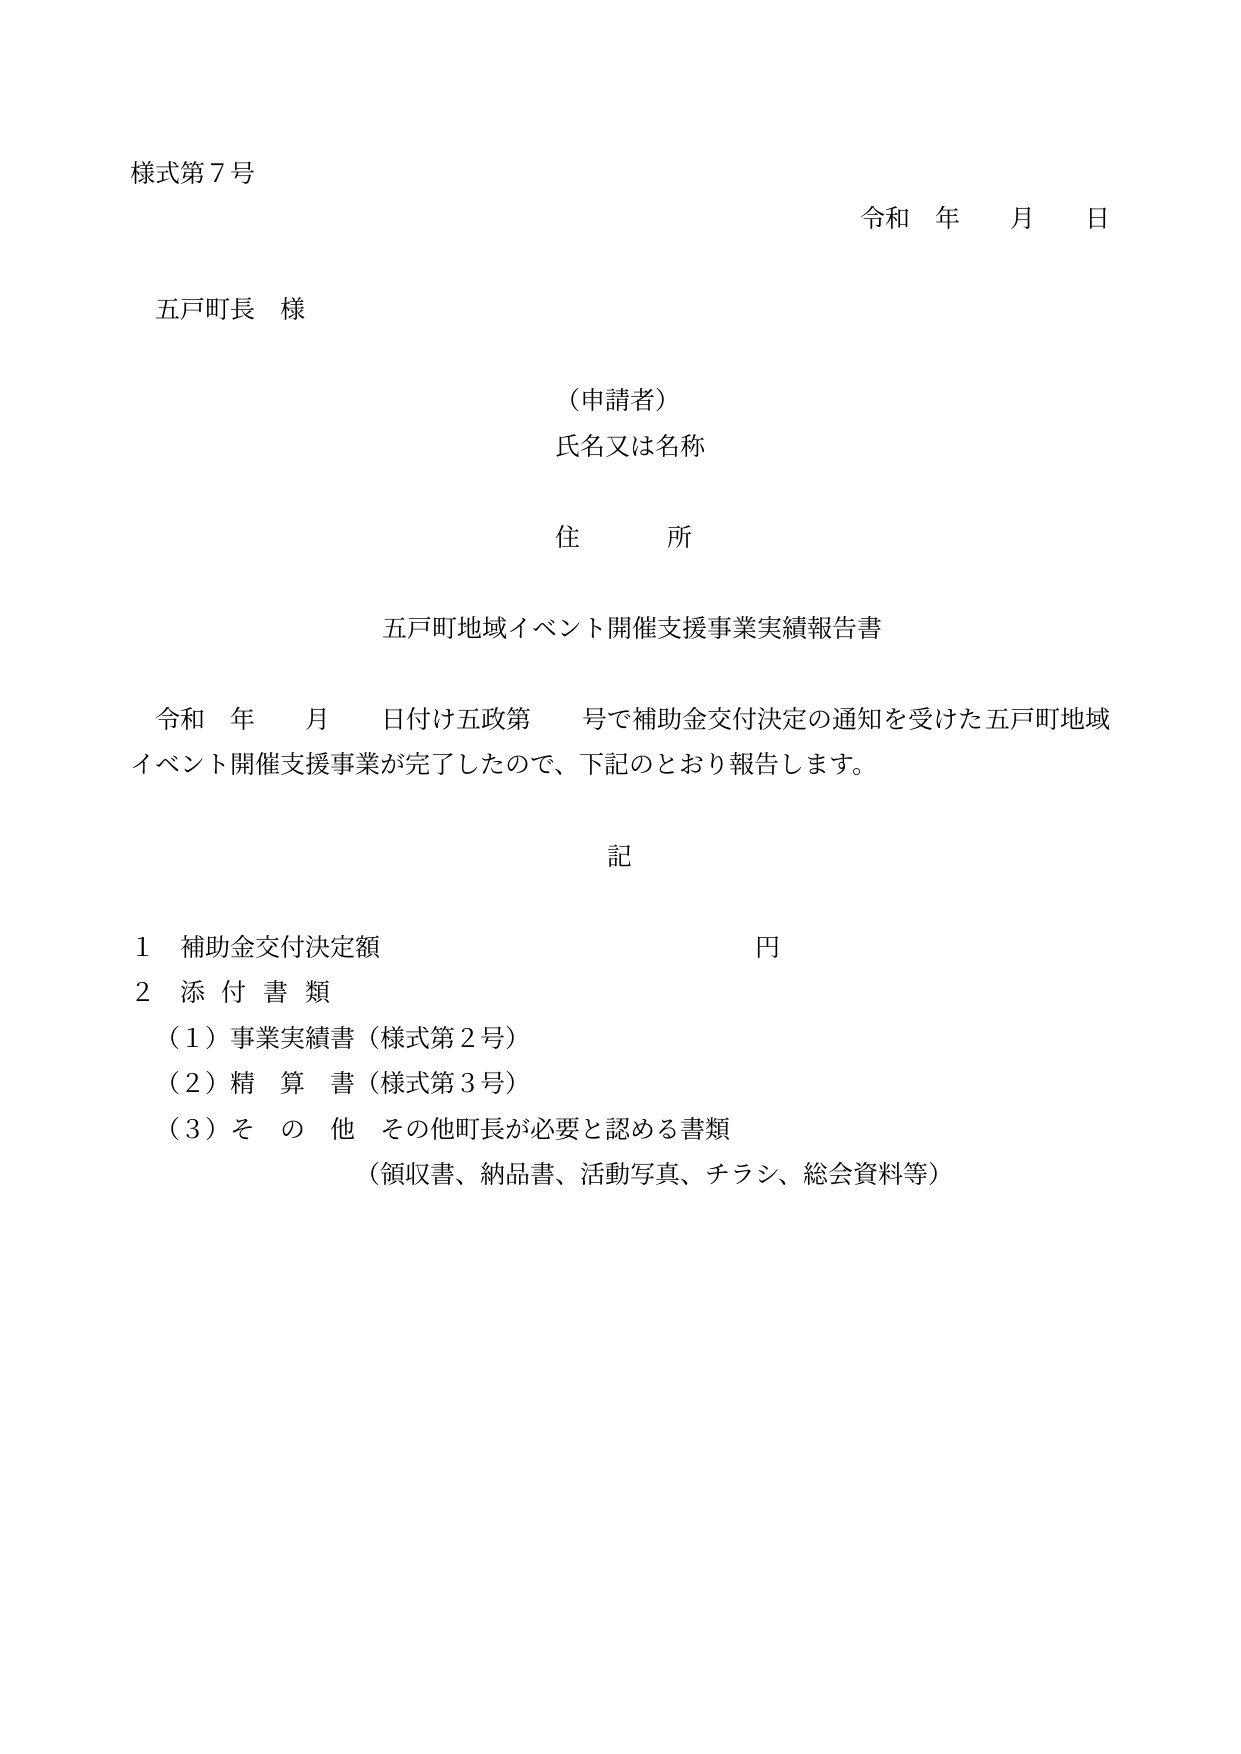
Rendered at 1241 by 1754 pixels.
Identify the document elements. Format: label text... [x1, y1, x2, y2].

text 記 [130, 831, 1110, 877]
text （２）精 算 書（様式第３号） [130, 1059, 1110, 1104]
text 氏名又は名称 [155, 422, 1110, 467]
text （１）事業実績書（様式第２号） [130, 1013, 1110, 1059]
text （領収書、納品書、活動写真、チラシ、総会資料等） [230, 1150, 1110, 1196]
text 様式第７号 [130, 149, 1110, 194]
text ２ 添付書類 [130, 968, 1110, 1013]
text 住 所 [155, 513, 1110, 558]
text １ 補助金交付決定額 円 [130, 922, 1110, 968]
text 令和 年 月 日 [155, 194, 1110, 240]
text 五戸町地域イベント開催支援事業実績報告書 [155, 604, 1110, 649]
text 五戸町長 様 [130, 285, 1110, 331]
text （３）そ の 他 その他町長が必要と認める書類 [130, 1104, 1110, 1150]
text （申請者） [130, 376, 1110, 422]
text 令和 年 月 日付け五政第 号で補助金交付決定の通知を受けた五戸町地域イベント開催支援事業が完了したので、下記のとおり報告します。 [130, 695, 1110, 786]
